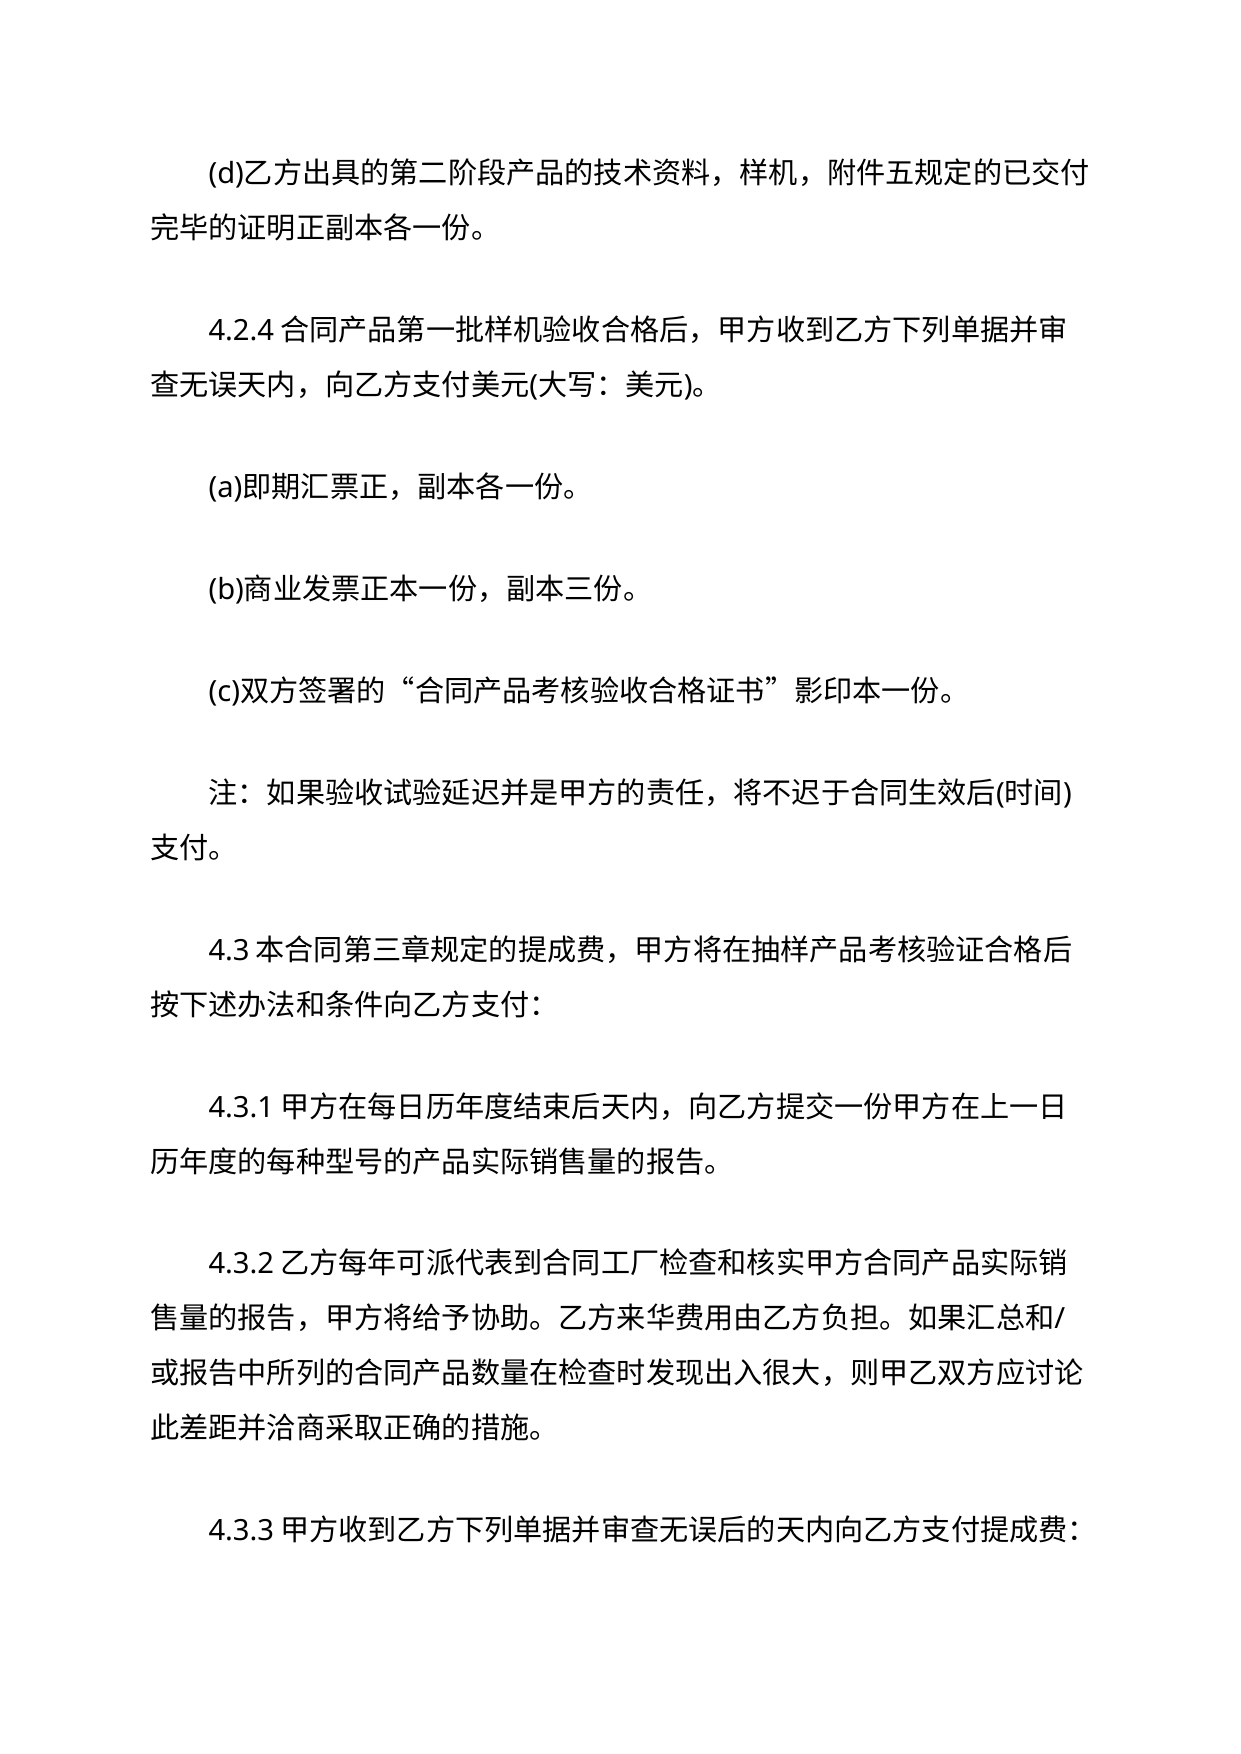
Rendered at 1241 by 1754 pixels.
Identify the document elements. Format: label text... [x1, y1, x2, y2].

text 4.3本合同第三章规定的提成费，甲方将在抽样产品考核验证合格后按下述办法和条件向乙方支付： [150, 926, 1090, 1024]
text 注：如果验收试验延迟并是甲方的责任，将不迟于合同生效后(时间)支付。 [150, 770, 1090, 867]
text 4.2.4合同产品第一批样机验收合格后，甲方收到乙方下列单据并审查无误天内，向乙方支付美元(大写：美元)。 [150, 307, 1090, 404]
text (a)即期汇票正，副本各一份。 [150, 464, 1090, 506]
text 4.3.2乙方每年可派代表到合同工厂检查和核实甲方合同产品实际销售量的报告，甲方将给予协助。乙方来华费用由乙方负担。如果汇总和/或报告中所列的合同产品数量在检查时发现出入很大，则甲乙双方应讨论此差距并洽商采取正确的措施。 [150, 1240, 1090, 1447]
text (c)双方签署的“合同产品考核验收合格证书”影印本一份。 [150, 668, 1090, 710]
text (b)商业发票正本一份，副本三份。 [150, 566, 1090, 608]
text (d)乙方出具的第二阶段产品的技术资料，样机，附件五规定的已交付完毕的证明正副本各一份。 [150, 150, 1090, 247]
text 4.3.3甲方收到乙方下列单据并审查无误后的天内向乙方支付提成费： [150, 1507, 1090, 1549]
text 4.3.1甲方在每日历年度结束后天内，向乙方提交一份甲方在上一日历年度的每种型号的产品实际销售量的报告。 [150, 1083, 1090, 1181]
